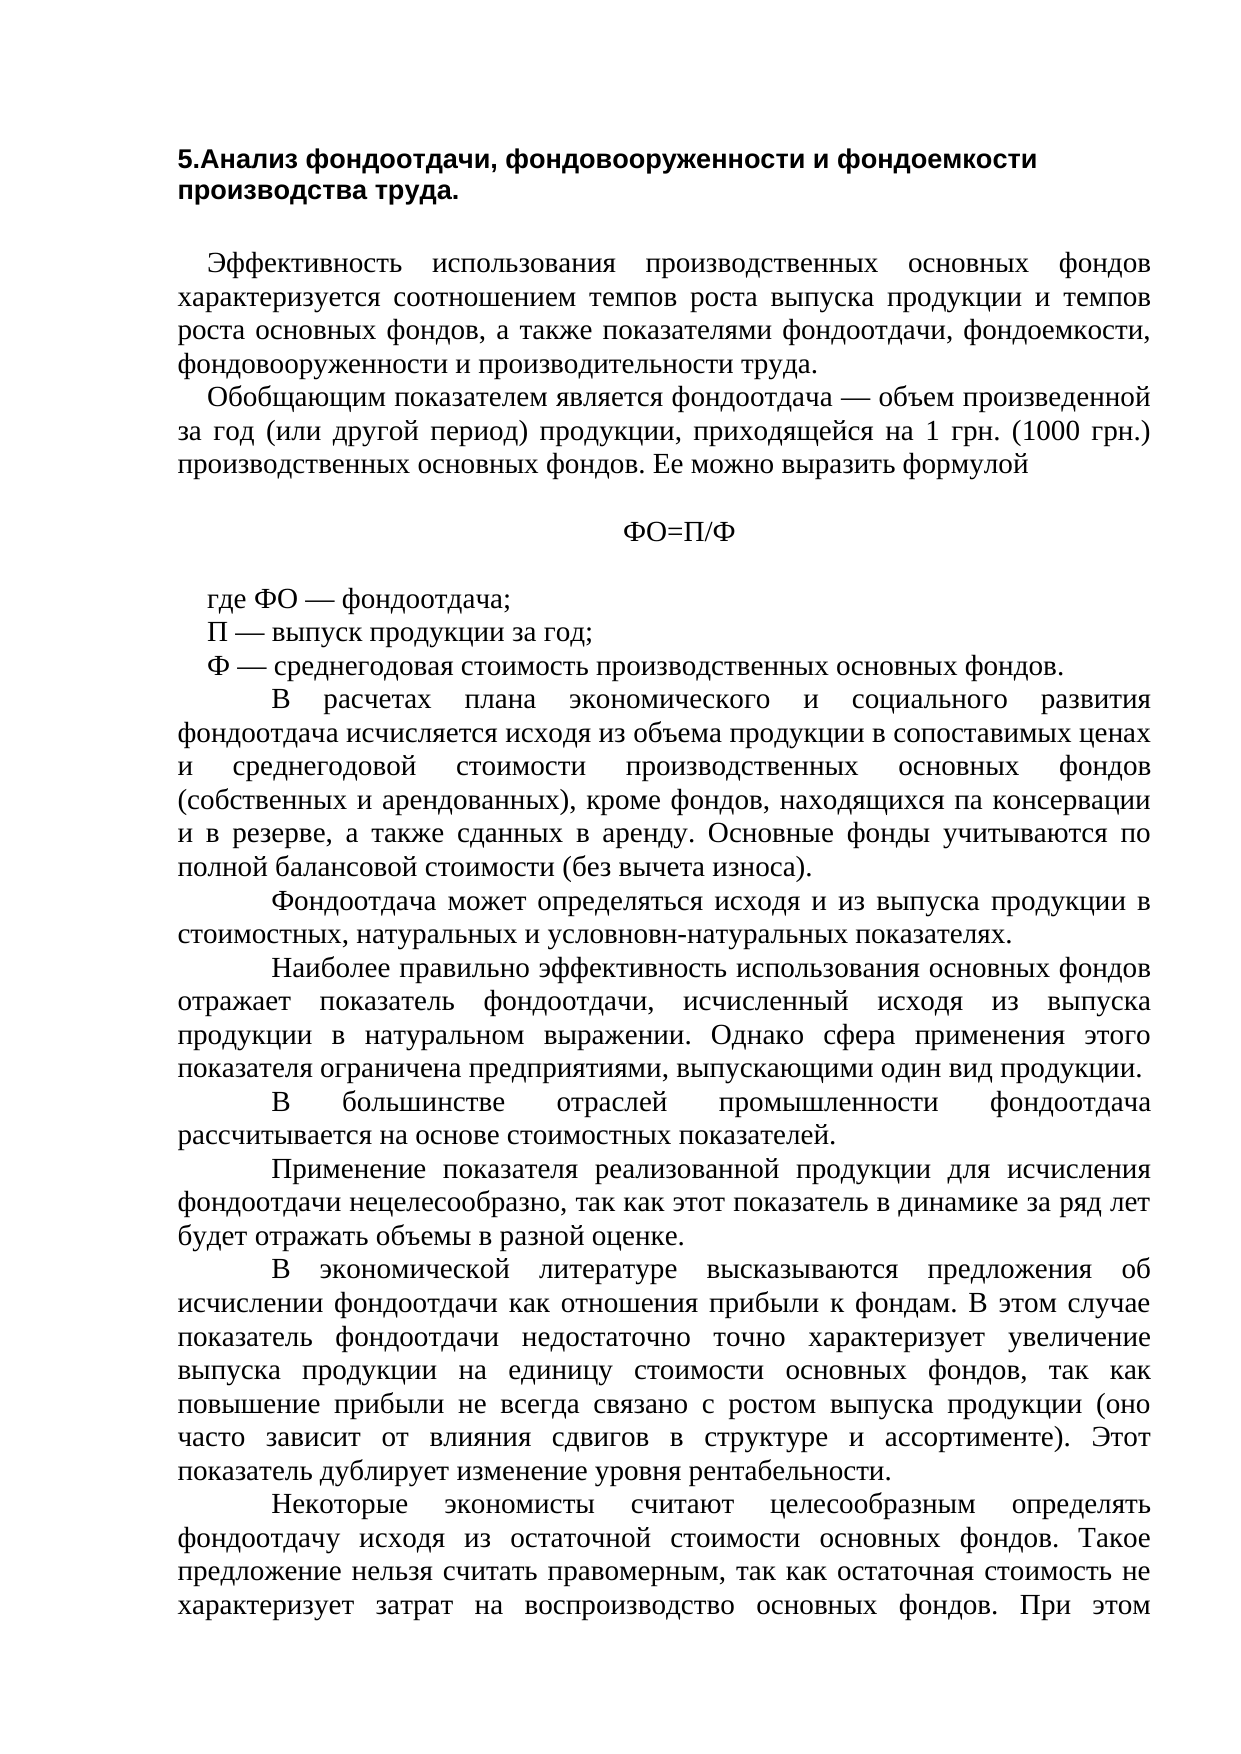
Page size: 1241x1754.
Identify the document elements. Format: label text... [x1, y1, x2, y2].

text ФО=П/Ф [177, 514, 1152, 547]
text Наиболее правильно эффективность использования основных фондов отражает показатель фондоотдачи, исчисленный исходя из выпуска продукции в натуральном выражении. Однако сфера применения этого показателя ограничена предприятиями, выпускающими один вид продукции. [177, 950, 1152, 1084]
text Обобщающим показателем является фондоотдача — объем произведенной за год (или другой период) продукции, приходящейся на 1 грн. (1000 грн.) производственных основных фондов. Ее можно выразить формулой [177, 379, 1152, 480]
text Ф — среднегодовая стоимость производственных основных фондов. [177, 648, 1152, 681]
text Фондоотдача может определяться исходя и из выпуска продукции в стоимостных, натуральных и условновн-натуральных показателях. [177, 883, 1152, 950]
text В расчетах плана экономического и социального развития фондоотдача исчисляется исходя из объема продукции в сопоставимых ценах и среднегодовой стоимости производственных основных фондов (собственных и арендованных), кроме фондов, находящихся па консервации и в резерве, а также сданных в аренду. Основные фонды учитываются по полной балансовой стоимости (без вычета износа). [177, 681, 1152, 883]
text где ФО — фондоотдача; [177, 581, 1152, 614]
subtitle 5.Анализ фондоотдачи, фондовооруженности и фондоемкости производства труда. [177, 143, 1152, 206]
text В большинстве отраслей промышленности фондоотдача рассчитывается на основе стоимостных показателей. [177, 1084, 1152, 1151]
text П — выпуск продукции за год; [177, 614, 1152, 648]
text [177, 1486, 1152, 1621]
text Применение показателя реализованной продукции для исчисления фондоотдачи нецелесообразно, так как этот показатель в динамике за ряд лет будет отражать объемы в разной оценке. [177, 1151, 1152, 1252]
text В экономической литературе высказываются предложения об исчислении фондоотдачи как отношения прибыли к фондам. В этом случае показатель фондоотдачи недостаточно точно характеризует увеличение выпуска продукции на единицу стоимости основных фондов, так как повышение прибыли не всегда связано с ростом выпуска продукции (оно часто зависит от влияния сдвигов в структуре и ассортименте). Этот показатель дублирует изменение уровня рентабельности. [177, 1252, 1152, 1486]
text Эффективность использования производственных основных фондов характеризуется соотношением темпов роста выпуска продукции и темпов роста основных фондов, а также показателями фондоотдачи, фондоемкости, фондовооруженности и производительности труда. [177, 245, 1152, 379]
